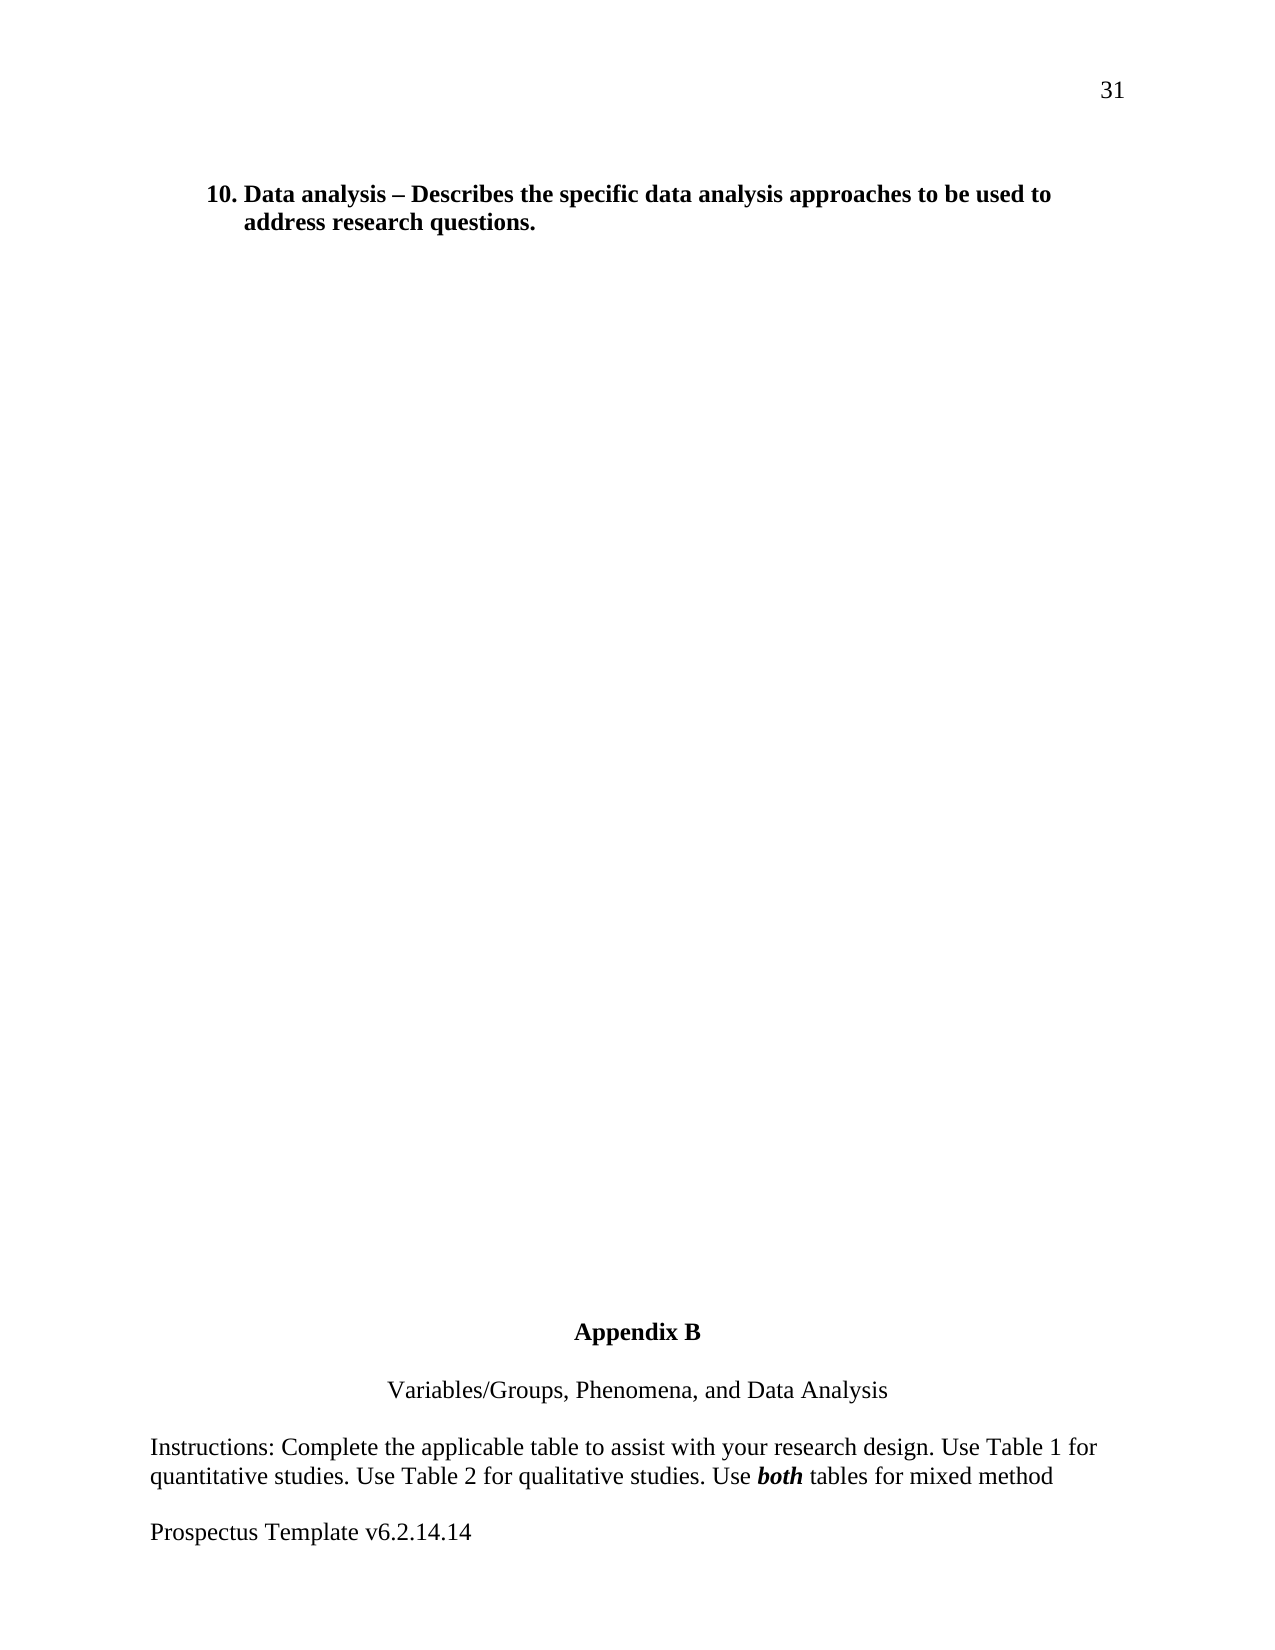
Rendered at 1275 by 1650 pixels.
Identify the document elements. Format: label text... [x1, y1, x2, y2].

list Data analysis – Describes the specific data analysis approaches to be used to address research questions. [206, 179, 1125, 236]
subtitle Variables/Groups, Phenomena, and Data Analysis [150, 1375, 1125, 1403]
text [150, 1432, 1125, 1490]
subtitle Appendix B [150, 1317, 1125, 1346]
